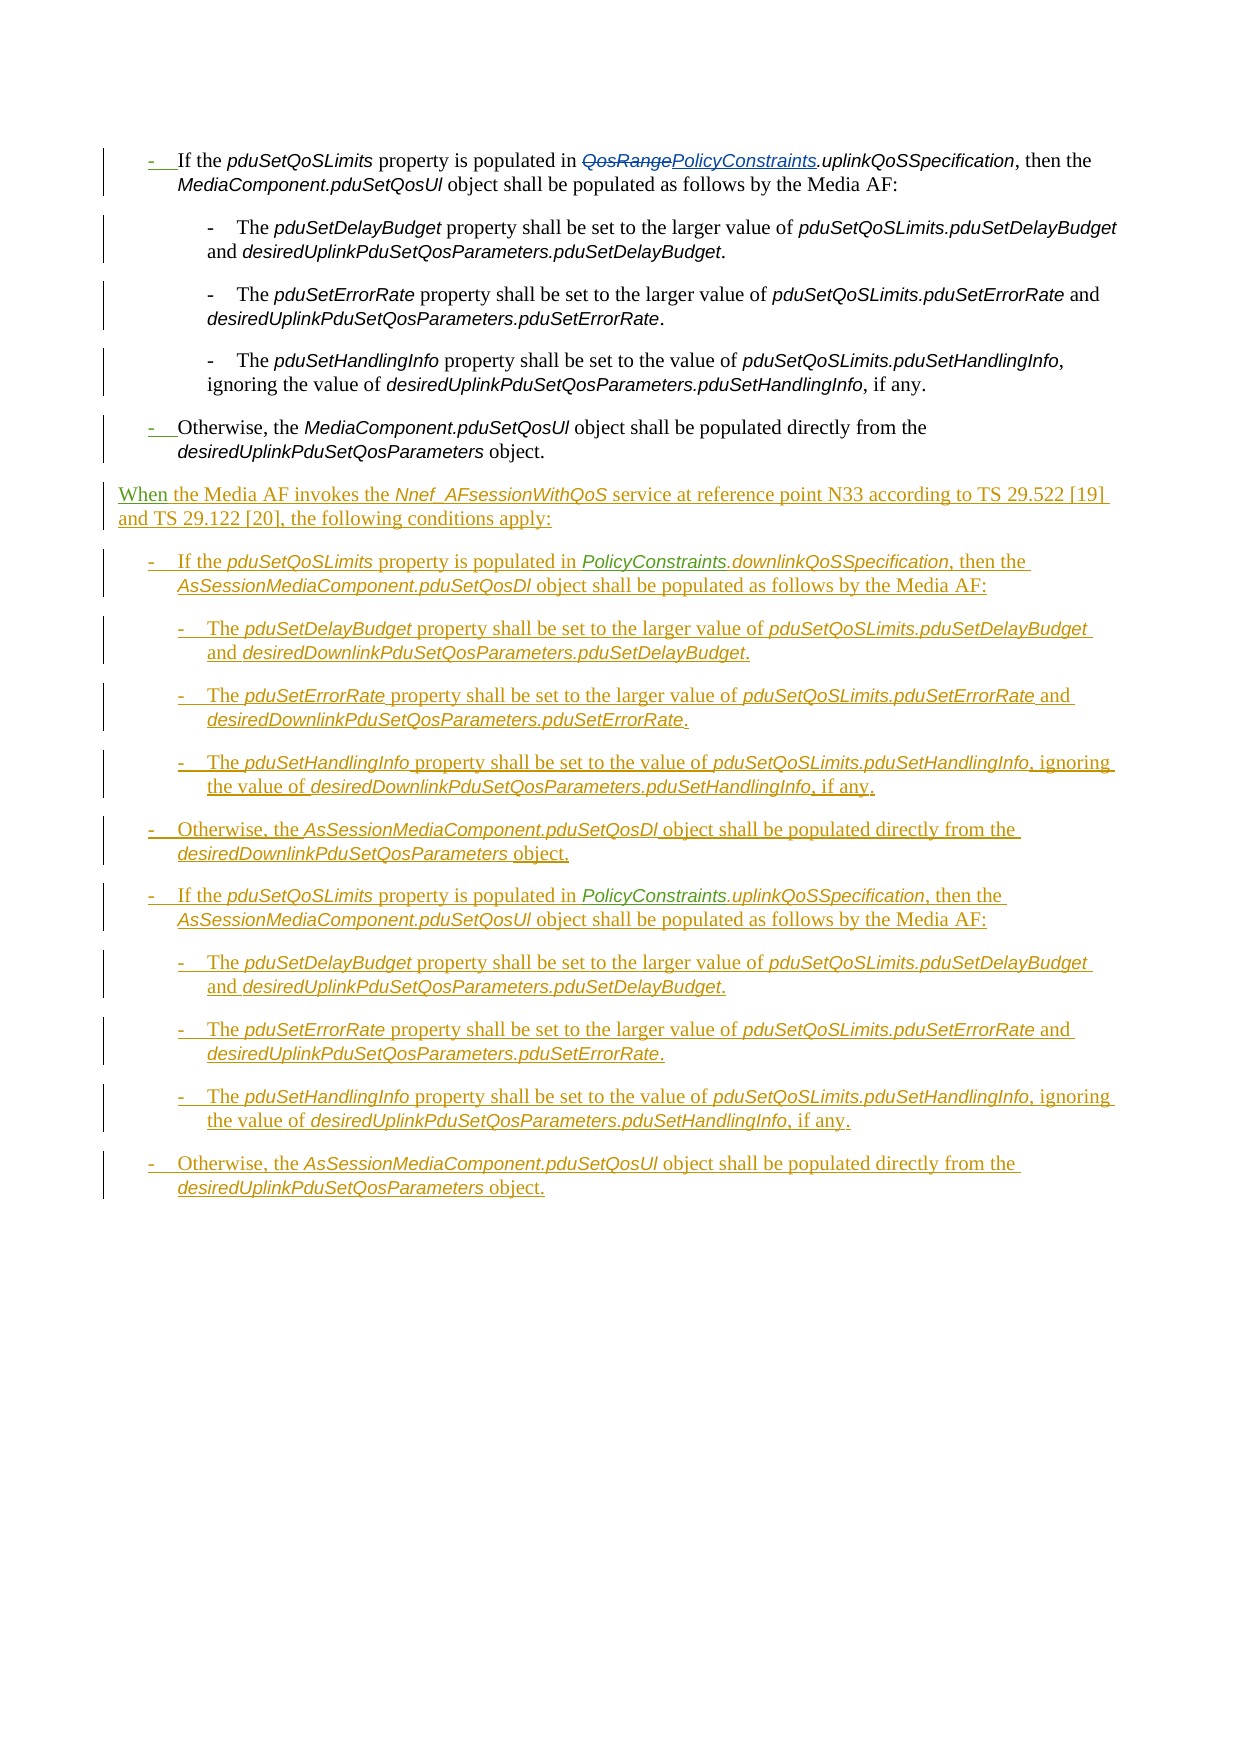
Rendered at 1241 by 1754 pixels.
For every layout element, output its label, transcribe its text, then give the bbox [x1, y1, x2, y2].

text - The pduSetErrorRate property shall be set to the larger value of pduSetQoSLimits.‌pduSetErrorRate and desiredUplink‌PduSet‌QosParameters.‌pduSetErrorRate. [207, 281, 1122, 329]
text If the pduSetQoSLimits property is populated in .‌uplink‌QoS‌Specification, then the Media‌Component.‌pduSetQosUl object shall be populated as follows by the Media AF: [148, 148, 1122, 196]
text Otherwise, the Media‌Component.‌pduSetQosUl object shall be populated directly from the desiredUplink‌PduSet‌QosParameters object. [148, 415, 1122, 463]
text - The pduSetHandlingInfo property shall be set to the value of pduSetQoSLimits.‌pduSetHandlingInfo, ignoring the value of desiredUplink‌PduSet‌QosParameters.‌pduSetHandlingInfo, if any. [207, 348, 1122, 396]
text - The pduSetDelayBudget property shall be set to the larger value of pduSetQoSLimits.‌pduSetDelayBudget and desiredUplink‌PduSet‌QosParameters.‌pduSetDelayBudget. [207, 214, 1122, 263]
